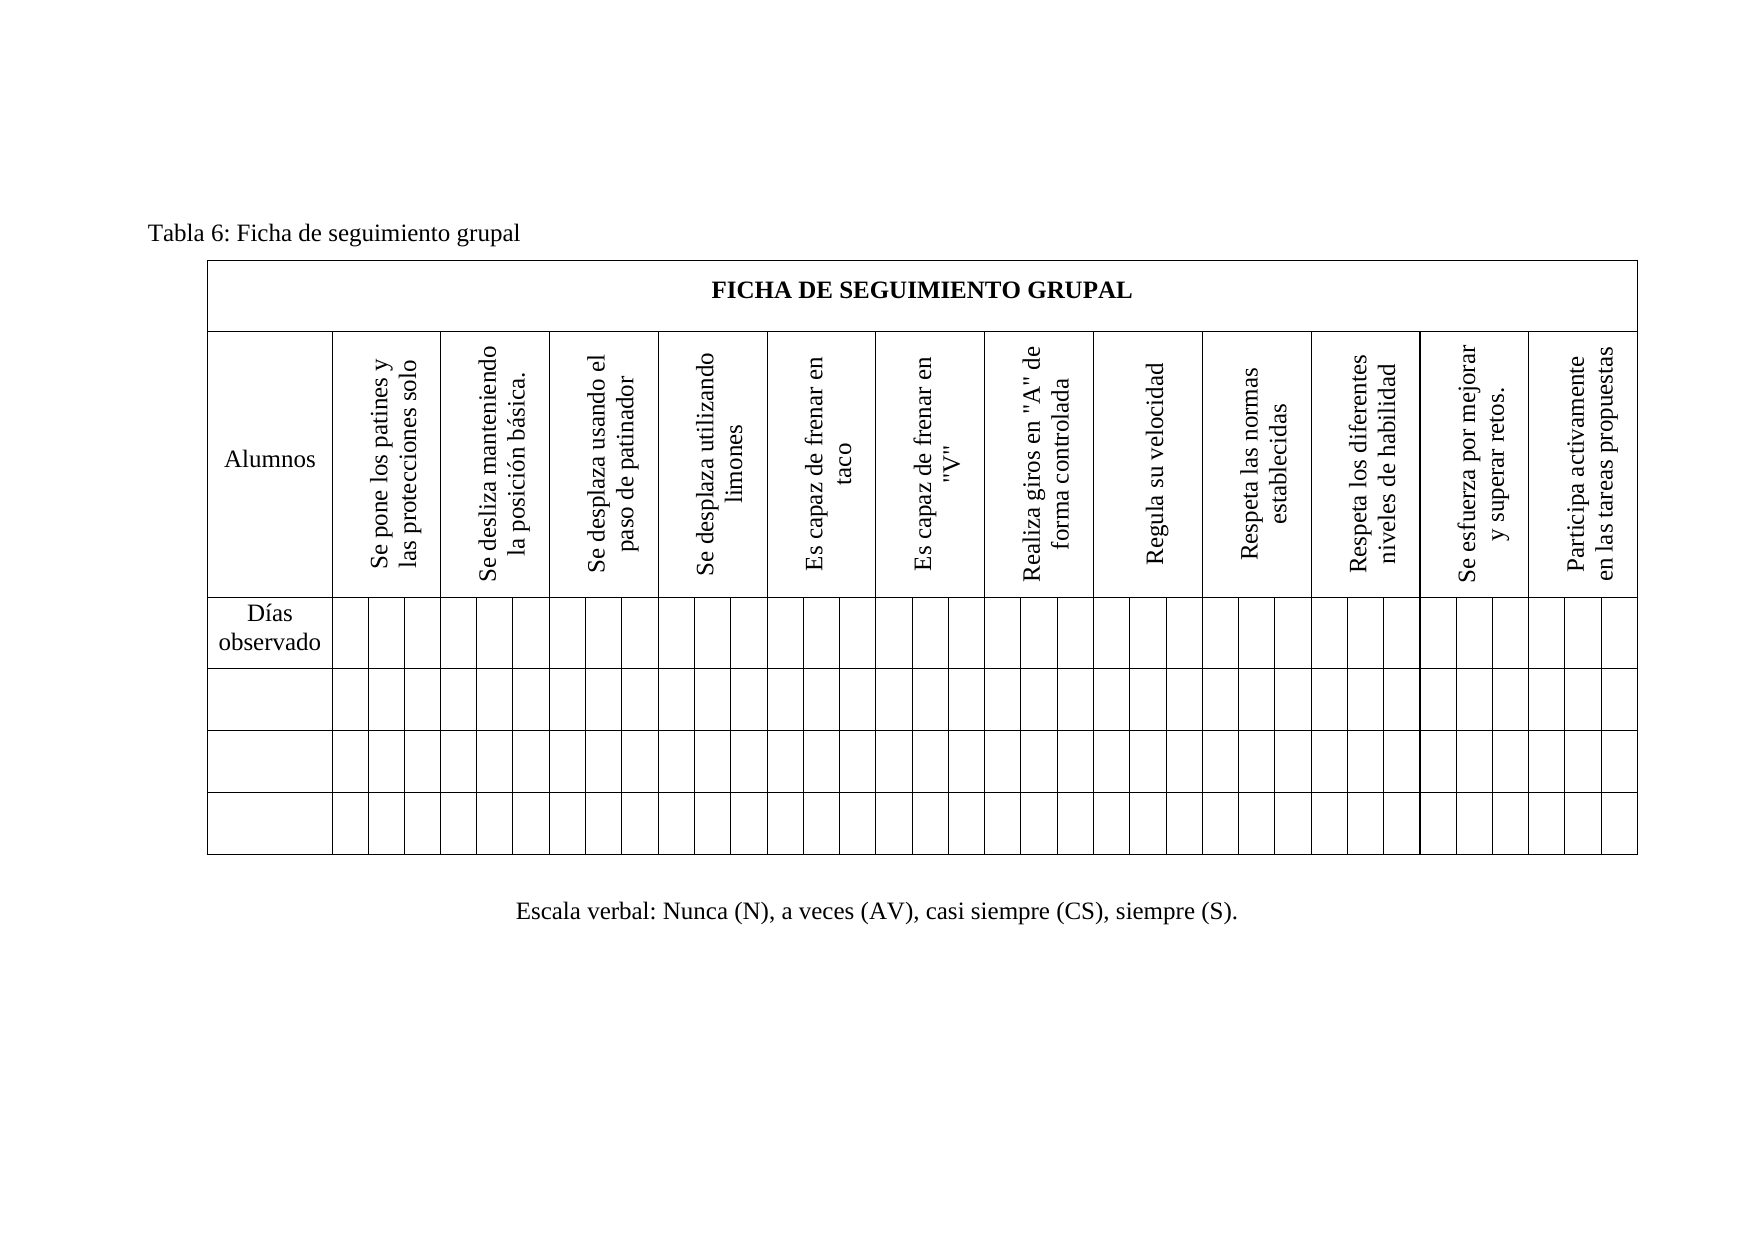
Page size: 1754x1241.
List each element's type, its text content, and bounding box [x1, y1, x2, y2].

table_cell [768, 669, 803, 730]
table_cell [333, 669, 368, 730]
table_cell [1058, 793, 1093, 854]
table_cell [441, 793, 476, 854]
table_cell [1203, 731, 1238, 792]
table_cell [1021, 669, 1057, 730]
table_cell [1021, 731, 1057, 792]
table_cell [949, 669, 984, 730]
table_cell Es capaz de frenar en taco [768, 332, 875, 597]
table_cell [768, 598, 803, 668]
table_cell [1130, 731, 1166, 792]
table_cell [985, 669, 1020, 730]
table_cell Realiza giros en "A" de forma controlada [985, 332, 1093, 597]
table_cell Se desplaza utilizando limones [659, 332, 767, 597]
table_cell [731, 731, 767, 792]
table_cell [1275, 793, 1311, 854]
table_cell [768, 731, 803, 792]
table_cell [1167, 731, 1202, 792]
table_header FICHA DE SEGUIMIENTO GRUPAL [208, 261, 1637, 331]
table_cell [622, 731, 658, 792]
table_cell Respeta las normas establecidas [1203, 332, 1311, 597]
table_cell [622, 598, 658, 668]
table_cell [913, 598, 948, 668]
table_cell [208, 793, 332, 854]
table_cell [405, 598, 440, 668]
table_cell [1384, 669, 1419, 730]
table_cell Alumnos [208, 332, 332, 597]
table_cell [804, 793, 839, 854]
table_cell [586, 669, 621, 730]
table_cell [513, 793, 549, 854]
table_cell [659, 598, 694, 668]
table_cell [1602, 731, 1637, 792]
table_cell [840, 669, 875, 730]
text Tabla 6: Ficha de seguimiento grupal [148, 218, 1606, 247]
table_cell [477, 731, 512, 792]
table_cell [913, 793, 948, 854]
table_cell [985, 731, 1020, 792]
table_cell [1275, 598, 1311, 668]
table_cell [1457, 731, 1492, 792]
table_cell [949, 793, 984, 854]
table_cell [1421, 793, 1456, 854]
table_cell [913, 669, 948, 730]
table_cell Se pone los patines y las protecciones solo [333, 332, 440, 597]
table_cell [1203, 793, 1238, 854]
table_cell [1602, 669, 1637, 730]
table_cell [1565, 793, 1601, 854]
table_cell [1021, 598, 1057, 668]
table_cell [731, 598, 767, 668]
table_cell [405, 669, 440, 730]
table_cell Participa activamente en las tareas propuestas [1529, 332, 1637, 597]
table_cell [1529, 793, 1564, 854]
table_cell [913, 731, 948, 792]
table_cell [441, 669, 476, 730]
table_cell [804, 669, 839, 730]
table_cell [1493, 598, 1528, 668]
table_cell [1094, 669, 1129, 730]
table_cell [1239, 669, 1274, 730]
table_cell [1021, 793, 1057, 854]
table_cell [1493, 731, 1528, 792]
table_cell [1348, 793, 1383, 854]
table_cell [477, 669, 512, 730]
table_cell [1167, 598, 1202, 668]
table_cell [369, 793, 404, 854]
table_cell [1239, 793, 1274, 854]
table_cell [1529, 731, 1564, 792]
table_cell [622, 669, 658, 730]
table_cell [1203, 598, 1238, 668]
text Escala verbal: Nunca (N), a veces (AV), casi siempre (CS), siempre (S). [148, 896, 1606, 925]
table_cell [1275, 731, 1311, 792]
table_cell [1421, 598, 1456, 668]
table_cell [1167, 669, 1202, 730]
table_cell [333, 731, 368, 792]
table_cell [731, 669, 767, 730]
table_cell [1384, 731, 1419, 792]
table_cell [1130, 598, 1166, 668]
table_cell [369, 669, 404, 730]
table_cell [369, 731, 404, 792]
table_cell [1094, 793, 1129, 854]
table_cell [622, 793, 658, 854]
table_cell [1493, 669, 1528, 730]
table_cell [550, 669, 585, 730]
table_cell [513, 669, 549, 730]
table_cell [513, 731, 549, 792]
table_cell [1529, 669, 1564, 730]
table_cell [731, 793, 767, 854]
table_cell [695, 731, 730, 792]
table_cell [1203, 669, 1238, 730]
table_cell [1348, 598, 1383, 668]
table_cell [1094, 731, 1129, 792]
table_cell [768, 793, 803, 854]
table_cell [1384, 793, 1419, 854]
table_cell [208, 731, 332, 792]
table_cell [695, 598, 730, 668]
table_cell Regula su velocidad [1094, 332, 1202, 597]
table_cell [1130, 669, 1166, 730]
table_cell [1058, 731, 1093, 792]
table_cell [586, 793, 621, 854]
table_cell [586, 598, 621, 668]
table_cell [949, 731, 984, 792]
table_cell Se esfuerza por mejorar y superar retos. [1421, 332, 1528, 597]
table_cell [441, 731, 476, 792]
table_cell [1312, 793, 1347, 854]
table_cell [804, 598, 839, 668]
table_cell [876, 793, 912, 854]
table_cell [1275, 669, 1311, 730]
table_cell [985, 598, 1020, 668]
table_cell [441, 598, 476, 668]
table_cell [550, 731, 585, 792]
table_cell [695, 669, 730, 730]
table_cell [1457, 598, 1492, 668]
table_cell [1457, 669, 1492, 730]
table_cell [1565, 731, 1601, 792]
table_cell [405, 731, 440, 792]
table_cell [985, 793, 1020, 854]
table_cell Respeta los diferentes niveles de habilidad [1312, 332, 1419, 597]
table_cell [1312, 669, 1347, 730]
table_cell [1493, 793, 1528, 854]
table_cell [1312, 598, 1347, 668]
table_cell [1384, 598, 1419, 668]
table_cell [1239, 731, 1274, 792]
table_cell [333, 793, 368, 854]
table_cell [1058, 669, 1093, 730]
table_cell [1348, 669, 1383, 730]
table_cell [208, 669, 332, 730]
table_cell [1167, 793, 1202, 854]
table_cell [405, 793, 440, 854]
table_cell Se desplaza usando el paso de patinador [550, 332, 658, 597]
table_cell [1457, 793, 1492, 854]
table_cell [1565, 669, 1601, 730]
table_cell [586, 731, 621, 792]
table_cell [513, 598, 549, 668]
table_cell Es capaz de frenar en "V" [876, 332, 984, 597]
table_cell [876, 598, 912, 668]
table_cell [1348, 731, 1383, 792]
table_cell [876, 731, 912, 792]
table_cell Se desliza manteniendo la posición básica. [441, 332, 549, 597]
table_cell [659, 731, 694, 792]
table_cell [804, 731, 839, 792]
table_cell [1602, 793, 1637, 854]
table_cell [477, 598, 512, 668]
table_cell [1239, 598, 1274, 668]
table_cell [840, 598, 875, 668]
table_cell [1602, 598, 1637, 668]
table_cell [1130, 793, 1166, 854]
table_cell Días observado [208, 598, 332, 668]
table_cell [1421, 669, 1456, 730]
table_cell [1565, 598, 1601, 668]
table_cell [550, 793, 585, 854]
table_cell [840, 731, 875, 792]
table_cell [1529, 598, 1564, 668]
table_cell [840, 793, 875, 854]
table_cell [1421, 731, 1456, 792]
table_cell [659, 793, 694, 854]
table_cell [1312, 731, 1347, 792]
table_cell [659, 669, 694, 730]
table_cell [477, 793, 512, 854]
table_cell [369, 598, 404, 668]
table_cell [1058, 598, 1093, 668]
table_cell [695, 793, 730, 854]
table_cell [876, 669, 912, 730]
table_cell [333, 598, 368, 668]
table_cell [949, 598, 984, 668]
table_cell [550, 598, 585, 668]
table_cell [1094, 598, 1129, 668]
